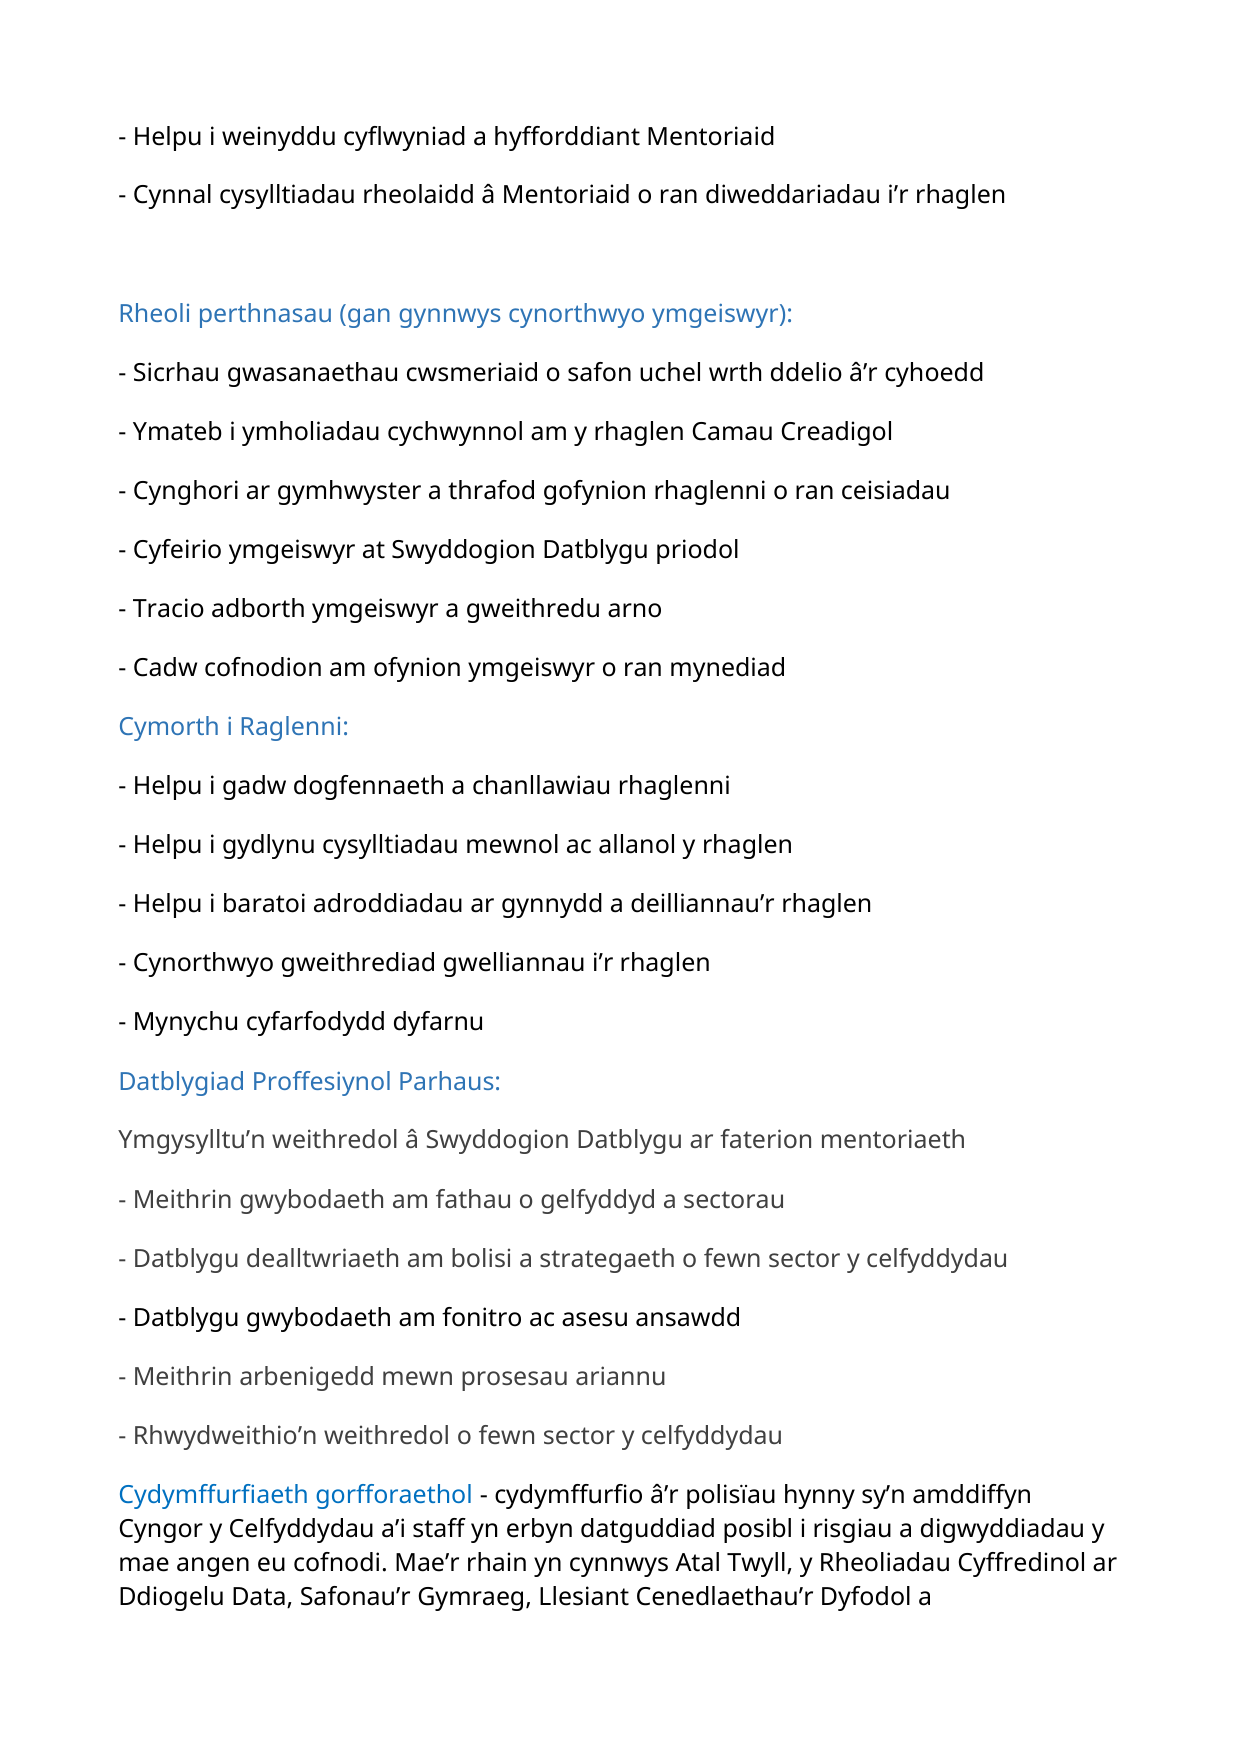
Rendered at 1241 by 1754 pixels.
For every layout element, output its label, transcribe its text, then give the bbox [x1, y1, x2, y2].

text - Helpu i gadw dogfennaeth a chanllawiau rhaglenni [118, 768, 1122, 802]
text Datblygiad Proffesiynol Parhaus: [118, 1063, 1122, 1097]
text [118, 1477, 1122, 1613]
text - Datblygu dealltwriaeth am bolisi a strategaeth o fewn sector y celfyddydau [118, 1240, 1122, 1274]
text - Sicrhau gwasanaethau cwsmeriaid o safon uchel wrth ddelio â’r cyhoedd [118, 354, 1122, 388]
text - Cynghori ar gymhwyster a thrafod gofynion rhaglenni o ran ceisiadau [118, 472, 1122, 507]
text - Meithrin arbenigedd mewn prosesau ariannu [118, 1358, 1122, 1392]
text Rheoli perthnasau (gan gynnwys cynorthwyo ymgeiswyr): [118, 295, 1122, 329]
text - Meithrin gwybodaeth am fathau o gelfyddyd a sectorau [118, 1181, 1122, 1215]
text - Cynnal cysylltiadau rheolaidd â Mentoriaid o ran diweddariadau i’r rhaglen [118, 177, 1122, 211]
text - Cyfeirio ymgeiswyr at Swyddogion Datblygu priodol [118, 532, 1122, 566]
text - Mynychu cyfarfodydd dyfarnu [118, 1004, 1122, 1038]
text - Datblygu gwybodaeth am fonitro ac asesu ansawdd [118, 1299, 1122, 1333]
text Cymorth i Raglenni: [118, 709, 1122, 743]
text - Helpu i weinyddu cyflwyniad a hyfforddiant Mentoriaid [118, 118, 1122, 152]
text - Helpu i gydlynu cysylltiadau mewnol ac allanol y rhaglen [118, 827, 1122, 861]
text Ymgysylltu’n weithredol â Swyddogion Datblygu ar faterion mentoriaeth [118, 1122, 1122, 1156]
text - Ymateb i ymholiadau cychwynnol am y rhaglen Camau Creadigol [118, 413, 1122, 447]
text - Cadw cofnodion am ofynion ymgeiswyr o ran mynediad [118, 650, 1122, 684]
text - Cynorthwyo gweithrediad gwelliannau i’r rhaglen [118, 945, 1122, 979]
text - Tracio adborth ymgeiswyr a gweithredu arno [118, 591, 1122, 625]
text - Rhwydweithio’n weithredol o fewn sector y celfyddydau [118, 1417, 1122, 1452]
text - Helpu i baratoi adroddiadau ar gynnydd a deilliannau’r rhaglen [118, 886, 1122, 920]
